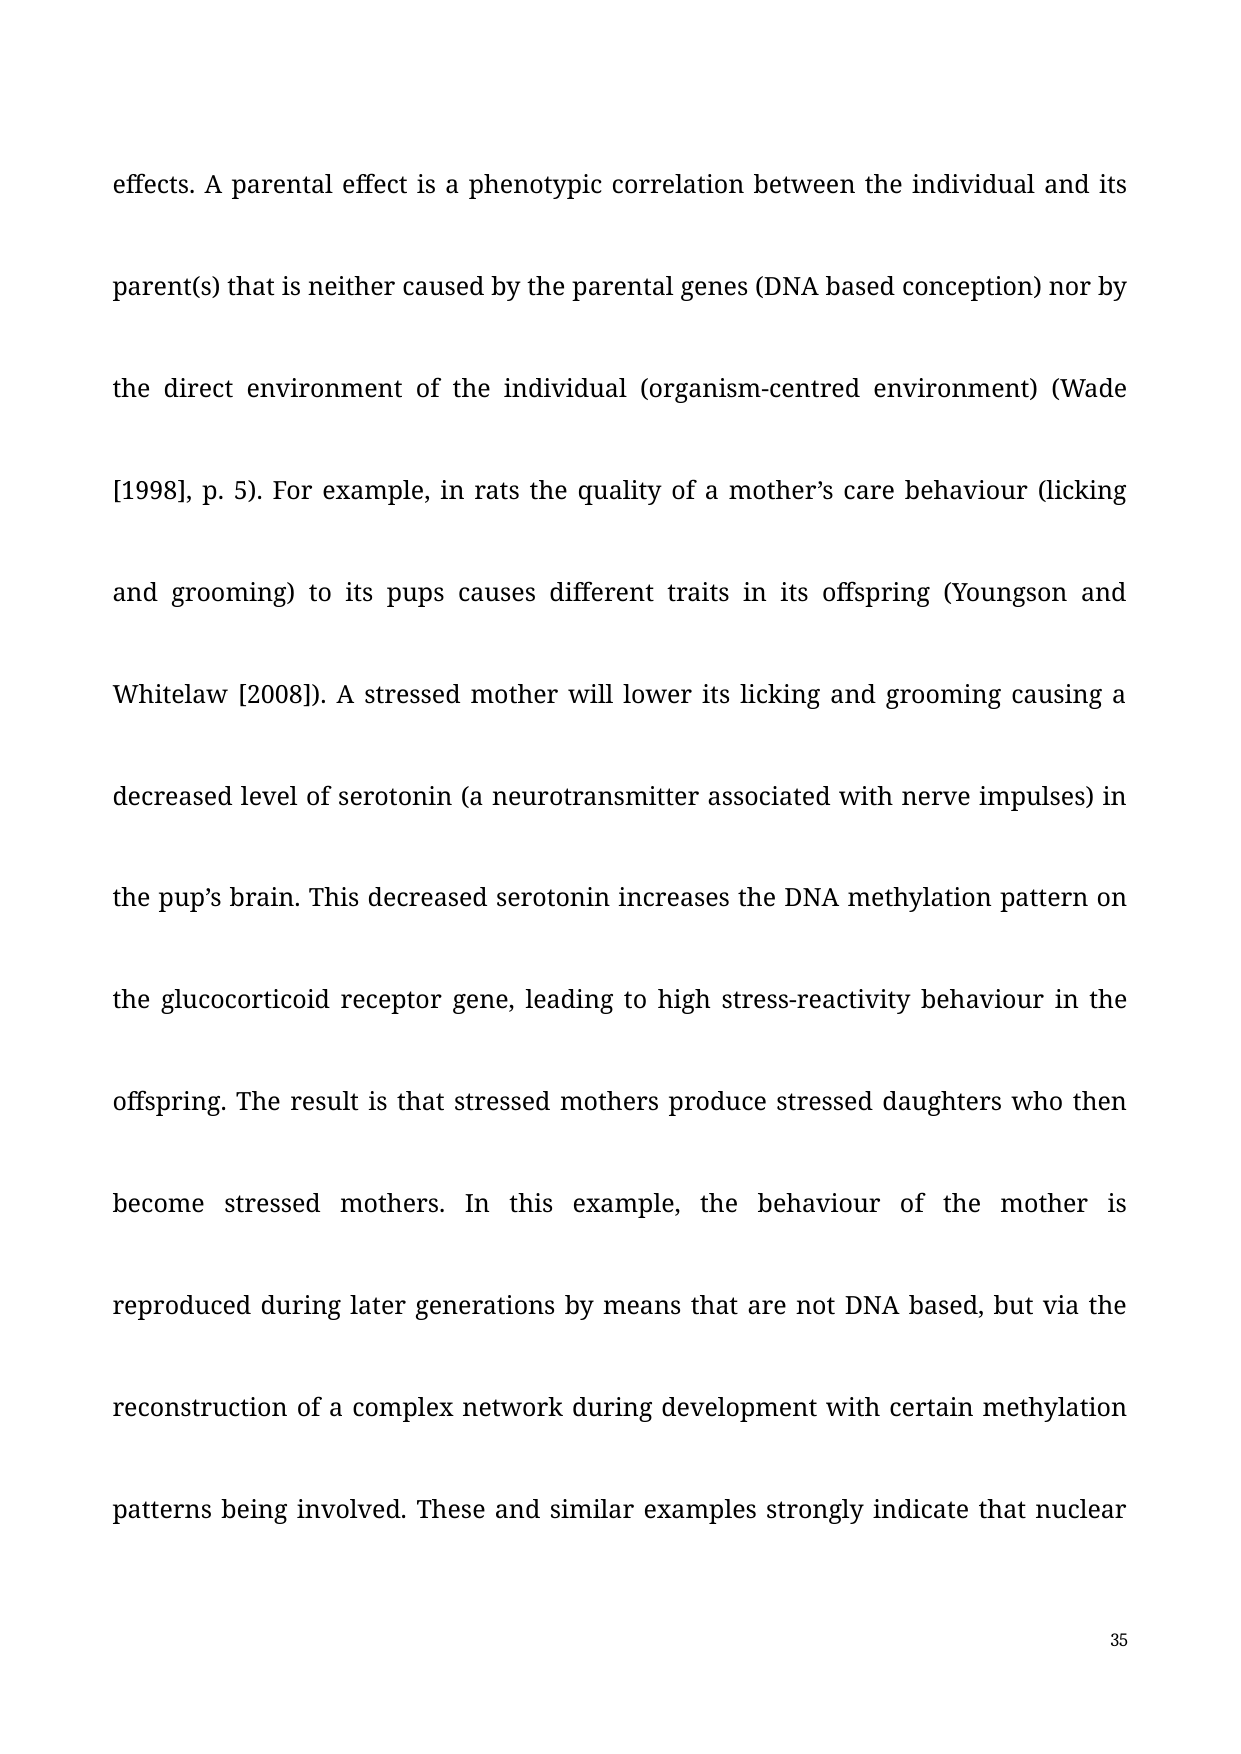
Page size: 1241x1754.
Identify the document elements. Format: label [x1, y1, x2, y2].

text [112, 150, 1128, 1542]
